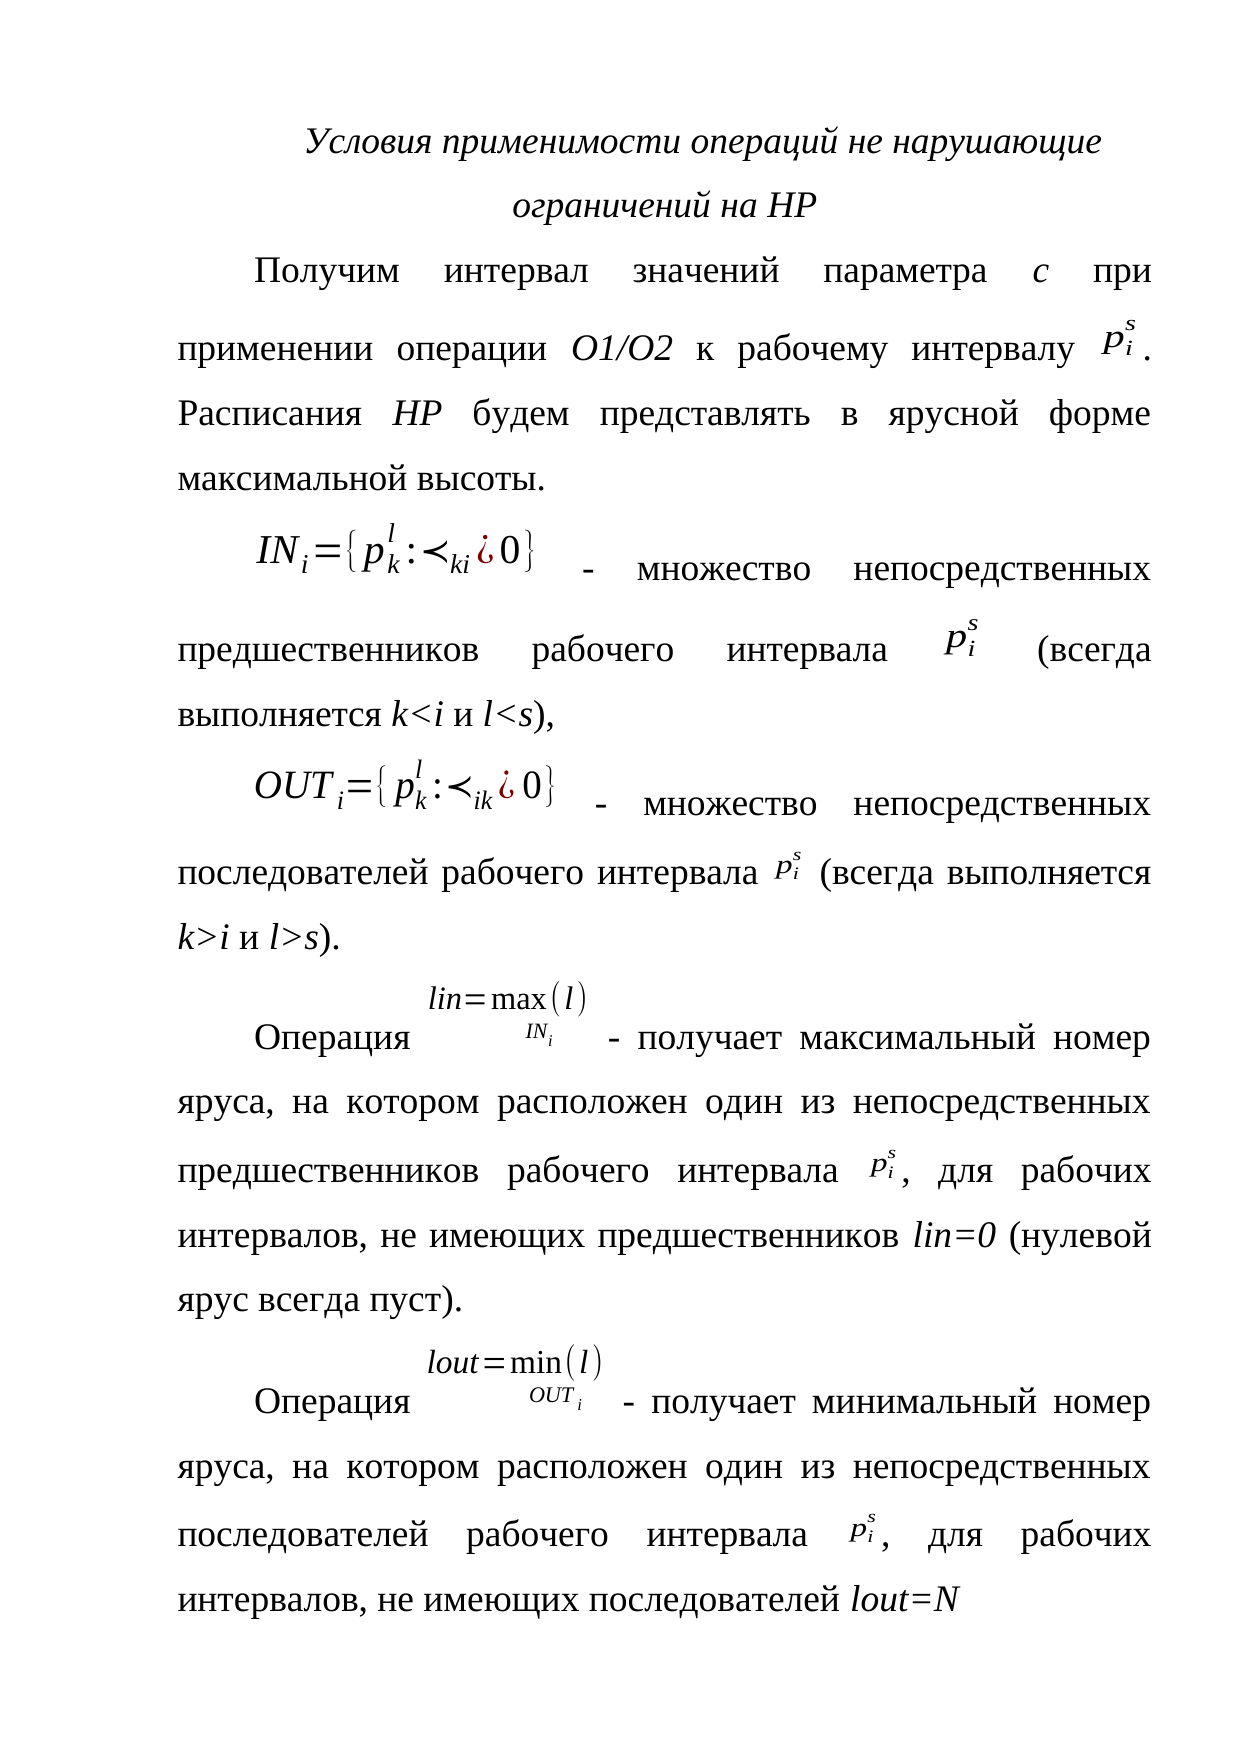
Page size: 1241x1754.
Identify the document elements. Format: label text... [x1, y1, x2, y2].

text Операция - получает минимальный номер яруса, на котором расположен один из непосредственных последователей рабочего интервала , для рабочих интервалов, не имеющих последователей lout=N [177, 1342, 1152, 1620]
text - множество непосредственных предшественников рабочего интервала (всегда выполняется k<i и l<s), [177, 520, 1152, 735]
text Получим интервал значений параметра c при применении операции O1/O2 к рабочему интервалу . Расписания HP будем представлять в ярусной форме максимальной высоты. [177, 247, 1152, 498]
text Операция - получает максимальный номер яруса, на котором расположен один из непосредственных предшественников рабочего интервала , для рабочих интервалов, не имеющих предшественников lin=0 (нулевой ярус всегда пуст). [177, 979, 1152, 1320]
text - множество непосредственных последователей рабочего интервала (всегда выполняется k>i и l>s). [177, 756, 1152, 957]
text Условия применимости операций не нарушающие ограничений на HP [177, 118, 1152, 226]
